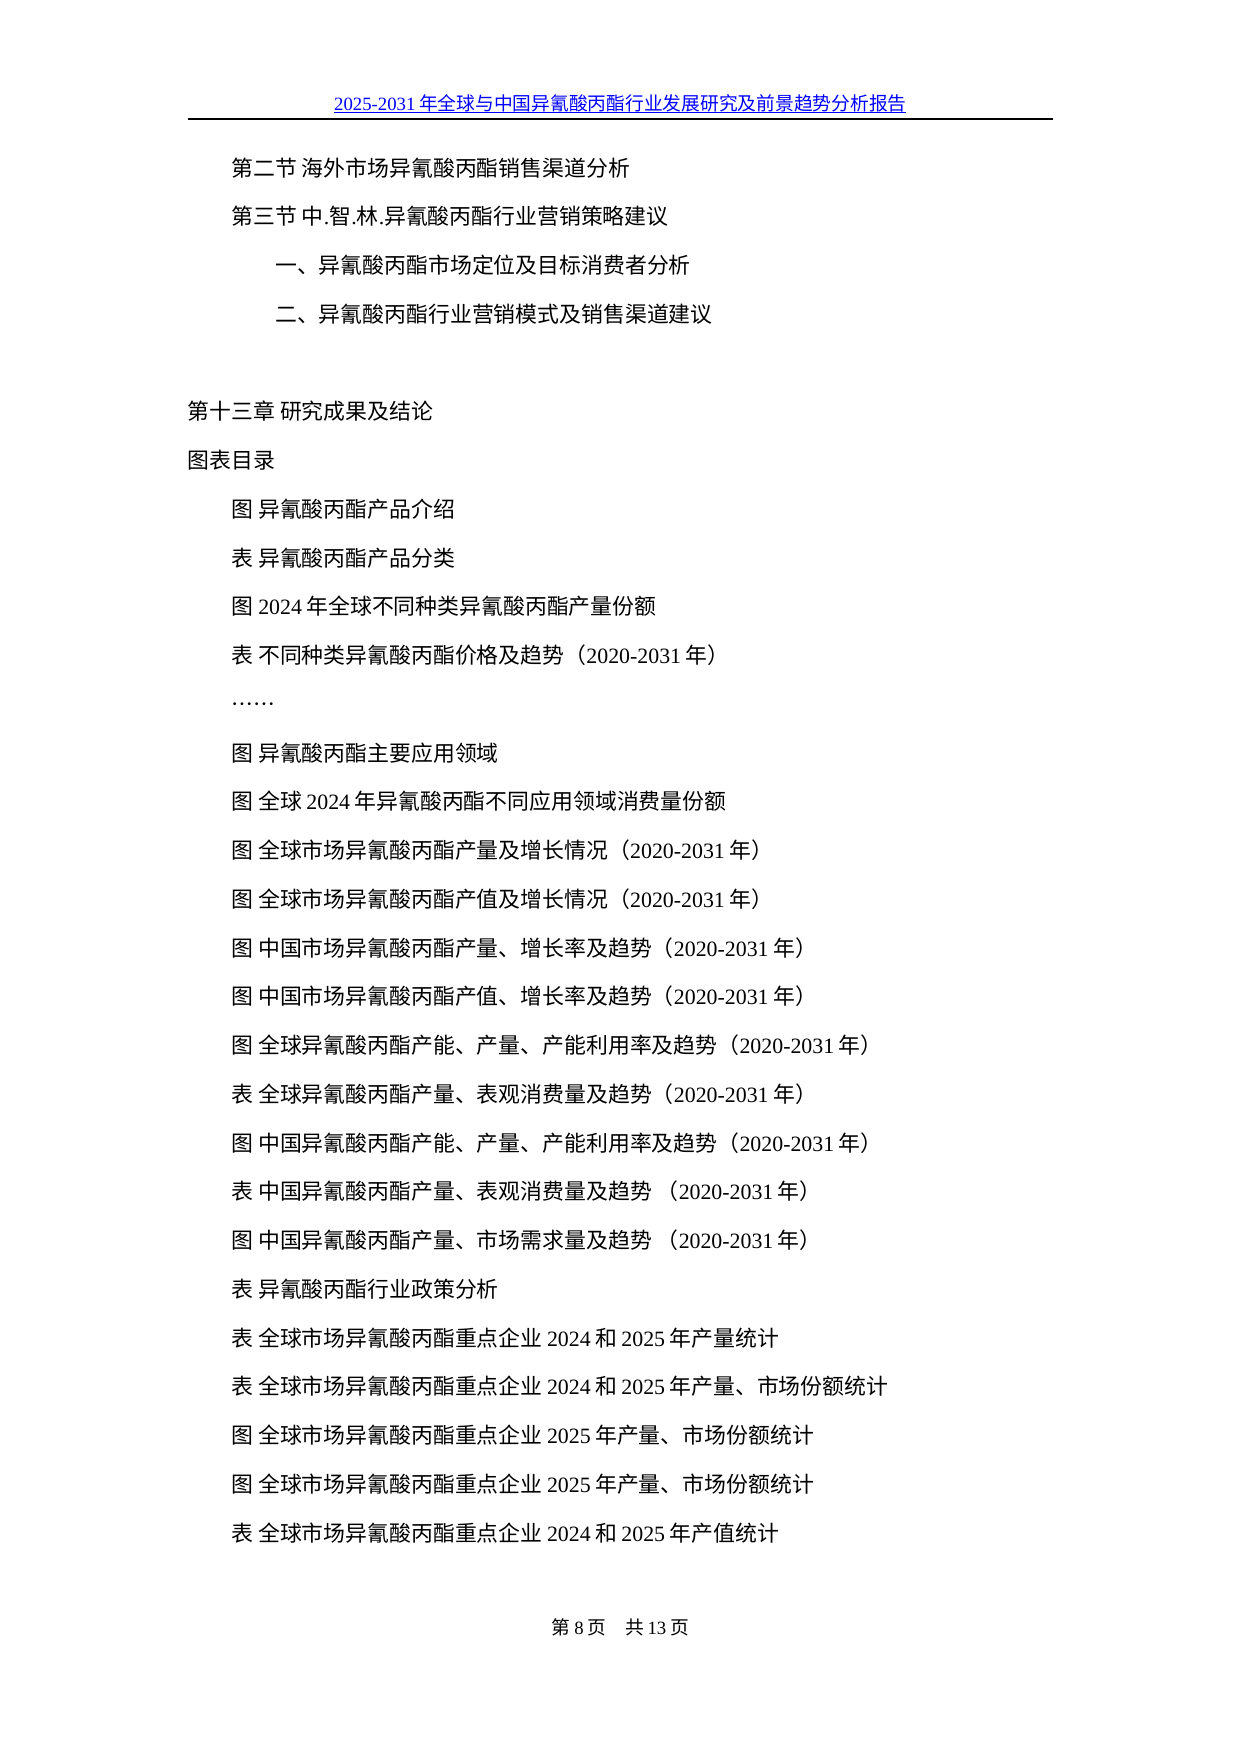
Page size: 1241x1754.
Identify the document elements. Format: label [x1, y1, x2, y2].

text [187, 150, 1053, 1548]
